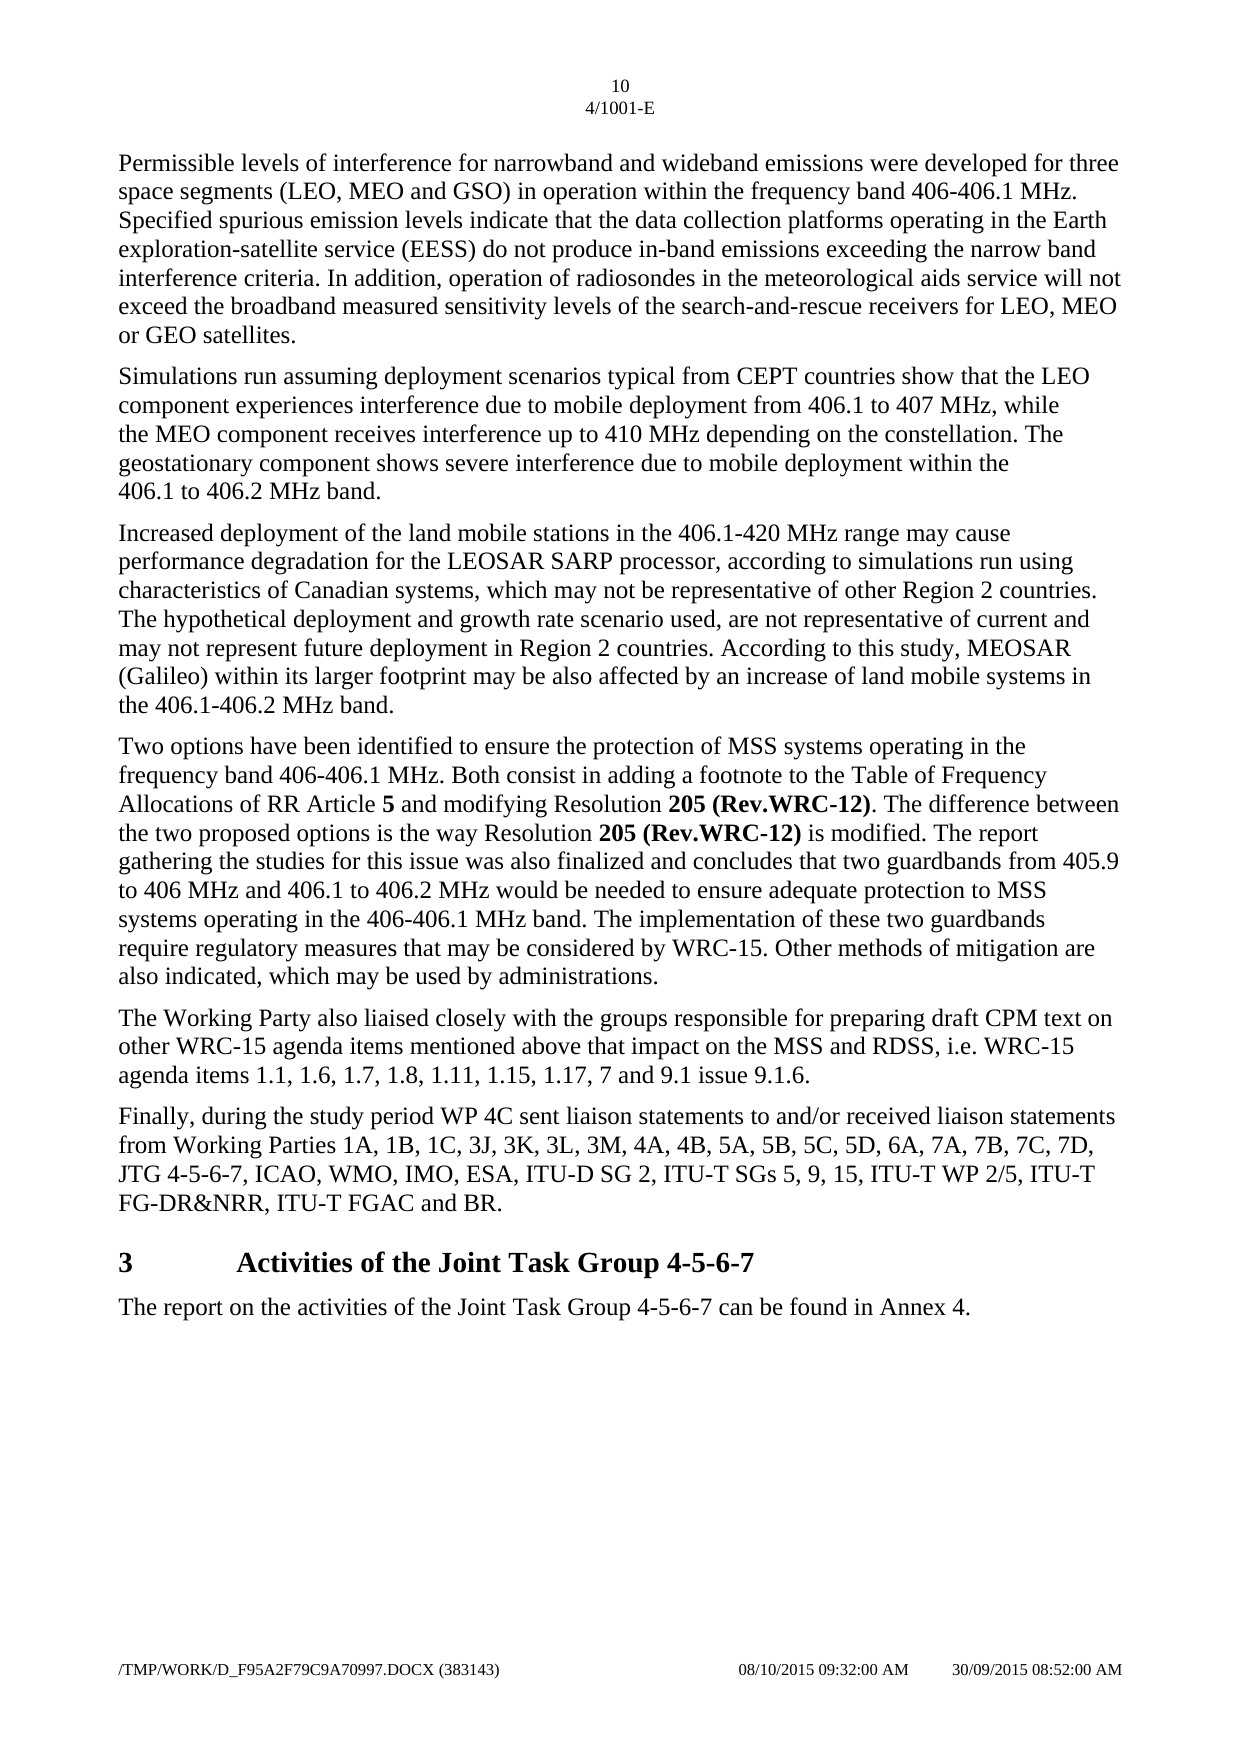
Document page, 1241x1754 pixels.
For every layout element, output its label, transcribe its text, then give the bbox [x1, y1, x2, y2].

text The Working Party also liaised closely with the groups responsible for preparing draft CPM text on other WRC-15 agenda items mentioned above that impact on the MSS and RDSS, i.e. WRC-15 agenda items 1.1, 1.6, 1.7, 1.8, 1.11, 1.15, 1.17, 7 and 9.1 issue 9.1.6. [118, 1003, 1122, 1089]
text Two options have been identified to ensure the protection of MSS systems operating in the frequency band 406-406.1 MHz. Both consist in adding a footnote to the Table of Frequency Allocations of RR Article 5 and modifying Resolution 205 (Rev.WRC-12). The difference between the two proposed options is the way Resolution 205 (Rev.WRC-12) is modified. The report gathering the studies for this issue was also finalized and concludes that two guardbands from 405.9 to 406 MHz and 406.1 to 406.2 MHz would be needed to ensure adequate protection to MSS systems operating in the 406-406.1 MHz band. The implementation of these two guardbands require regulatory measures that may be considered by WRC-15. Other methods of mitigation are also indicated, which may be used by administrations. [118, 731, 1122, 990]
text Increased deployment of the land mobile stations in the 406.1-420 MHz range may cause performance degradation for the LEOSAR SARP processor, according to simulations run using characteristics of Canadian systems, which may not be representative of other Region 2 countries. The hypothetical deployment and growth rate scenario used, are not representative of current and may not represent future deployment in Region 2 countries. According to this study, MEOSAR (Galileo) within its larger footprint may be also affected by an increase of land mobile systems in the 406.1-406.2 MHz band. [118, 518, 1122, 719]
text Simulations run assuming deployment scenarios typical from CEPT countries show that the LEO component experiences interference due to mobile deployment from 406.1 to 407 MHz, while the MEO component receives interference up to 410 MHz depending on the constellation. The geostationary component shows severe interference due to mobile deployment within the 406.1 to 406.2 MHz band. [118, 361, 1122, 505]
subtitle 3 Activities of the Joint Task Group 4-5-6-7 [118, 1246, 1122, 1279]
text Permissible levels of interference for narrowband and wideband emissions were developed for three space segments (LEO, MEO and GSO) in operation within the frequency band 406-406.1 MHz. Specified spurious emission levels indicate that the data collection platforms operating in the Earth exploration-satellite service (EESS) do not produce in-band emissions exceeding the narrow band interference criteria. In addition, operation of radiosondes in the meteorological aids service will not exceed the broadband measured sensitivity levels of the search-and-rescue receivers for LEO, MEO or GEO satellites. [118, 148, 1122, 349]
text Finally, during the study period WP 4C sent liaison statements to and/or received liaison statements from Working Parties 1A, 1B, 1C, 3J, 3K, 3L, 3M, 4A, 4B, 5A, 5B, 5C, 5D, 6A, 7A, 7B, 7C, 7D, JTG 4-5-6-7, ICAO, WMO, IMO, ESA, ITU-D SG 2, ITU-T SGs 5, 9, 15, ITU-T WP 2/5, ITU-T FG-DR&NRR, ITU-T FGAC and BR. [118, 1101, 1122, 1216]
text The report on the activities of the Joint Task Group 4-5-6-7 can be found in Annex 4. [118, 1292, 1122, 1320]
